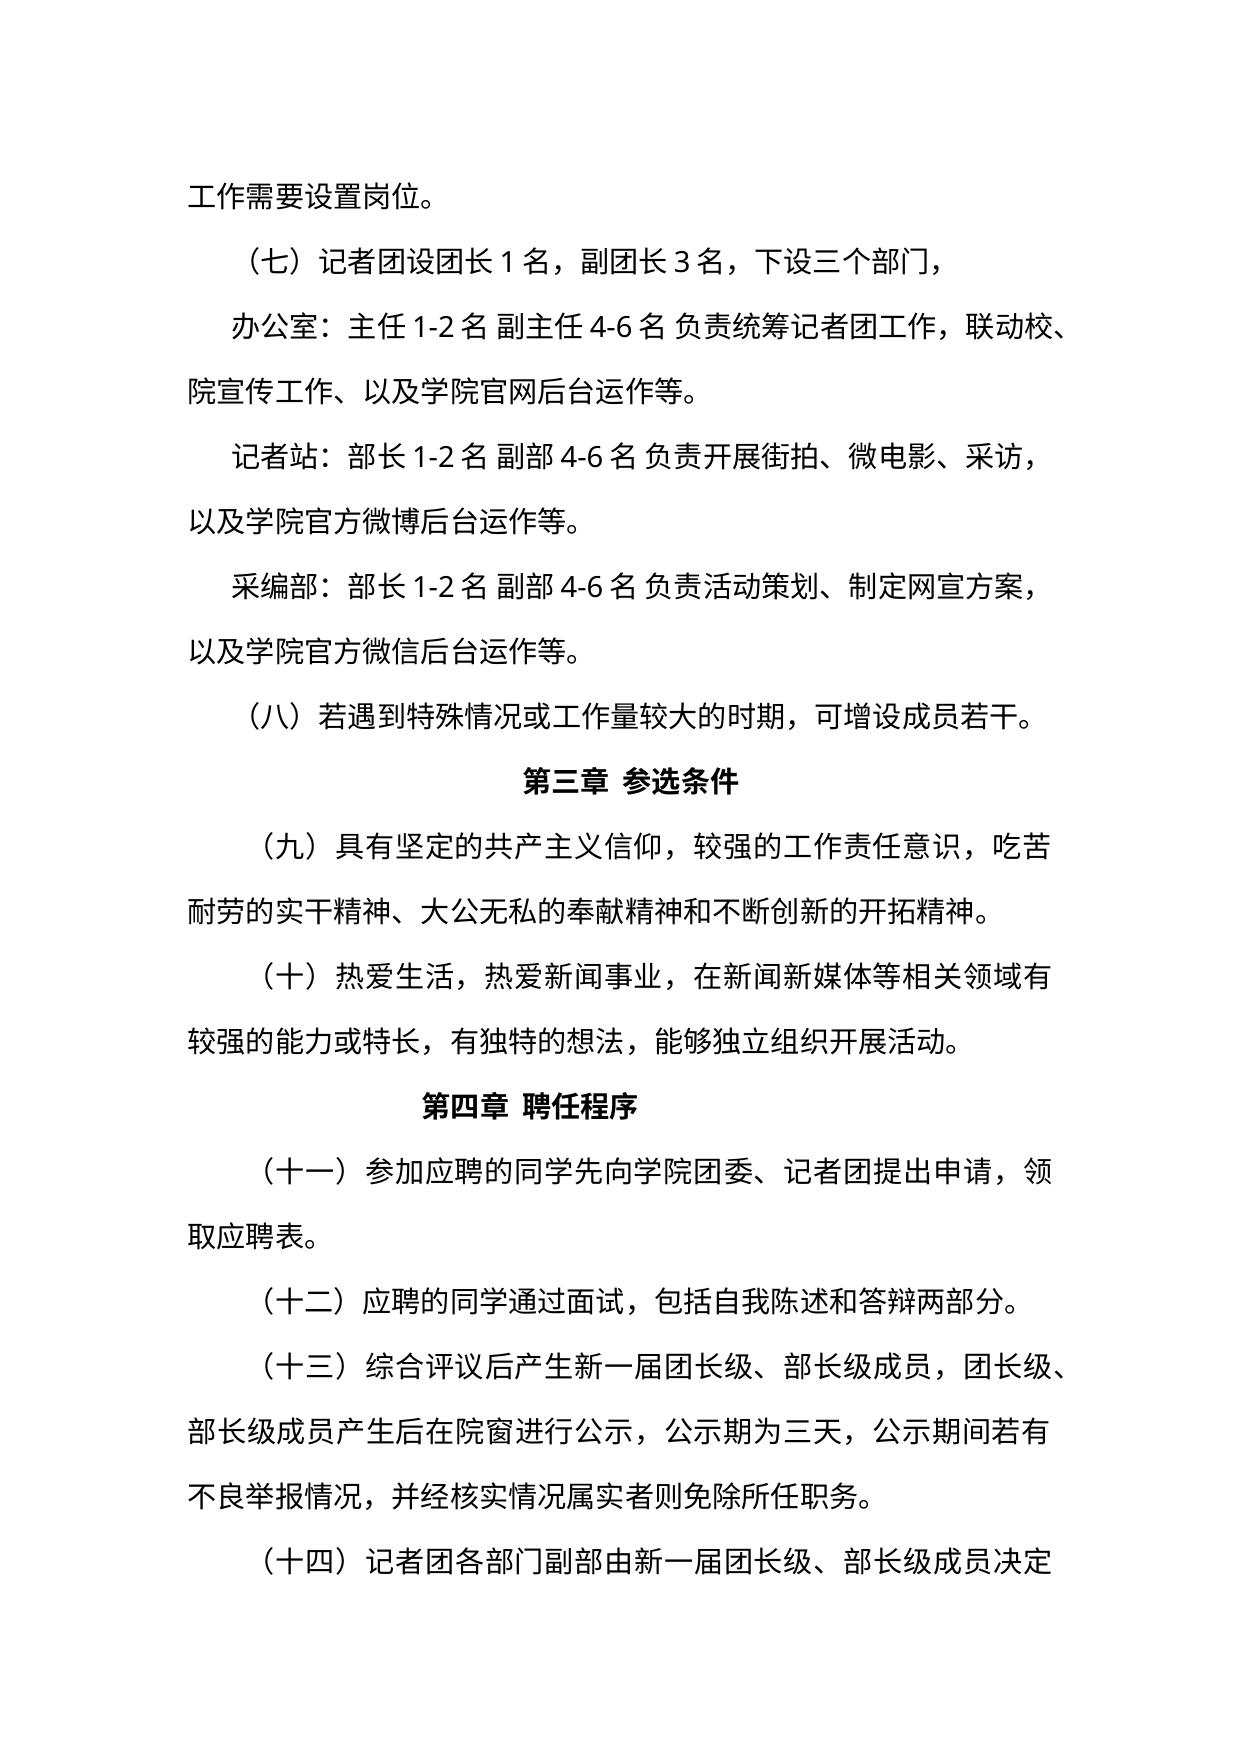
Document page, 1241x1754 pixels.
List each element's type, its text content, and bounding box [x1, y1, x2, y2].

text （十一）参加应聘的同学先向学院团委、记者团提出申请，领取应聘表。 [187, 1137, 1053, 1267]
text 办公室：主任1-2名 副主任4-6名 负责统筹记者团工作，联动校、院宣传工作、以及学院官网后台运作等。 [187, 292, 1053, 422]
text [187, 1527, 1053, 1592]
text （十二）应聘的同学通过面试，包括自我陈述和答辩两部分。 [187, 1267, 1053, 1332]
text （九）具有坚定的共产主义信仰，较强的工作责任意识，吃苦耐劳的实干精神、大公无私的奉献精神和不断创新的开拓精神。 [187, 812, 1053, 942]
text （八）若遇到特殊情况或工作量较大的时期，可增设成员若干。 [187, 682, 1053, 747]
text 采编部：部长1-2名 副部4-6名 负责活动策划、制定网宣方案，以及学院官方微信后台运作等。 [187, 552, 1053, 682]
text （七）记者团设团长1名，副团长3名，下设三个部门， [187, 227, 1053, 292]
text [187, 162, 1053, 227]
text 第三章 参选条件 [187, 747, 1053, 812]
text 记者站：部长1-2名 副部4-6名 负责开展街拍、微电影、采访，以及学院官方微博后台运作等。 [187, 422, 1053, 552]
text 第四章 聘任程序 [187, 1072, 1053, 1137]
text （十）热爱生活，热爱新闻事业，在新闻新媒体等相关领域有较强的能力或特长，有独特的想法，能够独立组织开展活动。 [187, 942, 1053, 1072]
text （十三）综合评议后产生新一届团长级、部长级成员，团长级、部长级成员产生后在院窗进行公示，公示期为三天，公示期间若有不良举报情况，并经核实情况属实者则免除所任职务。 [187, 1332, 1053, 1527]
